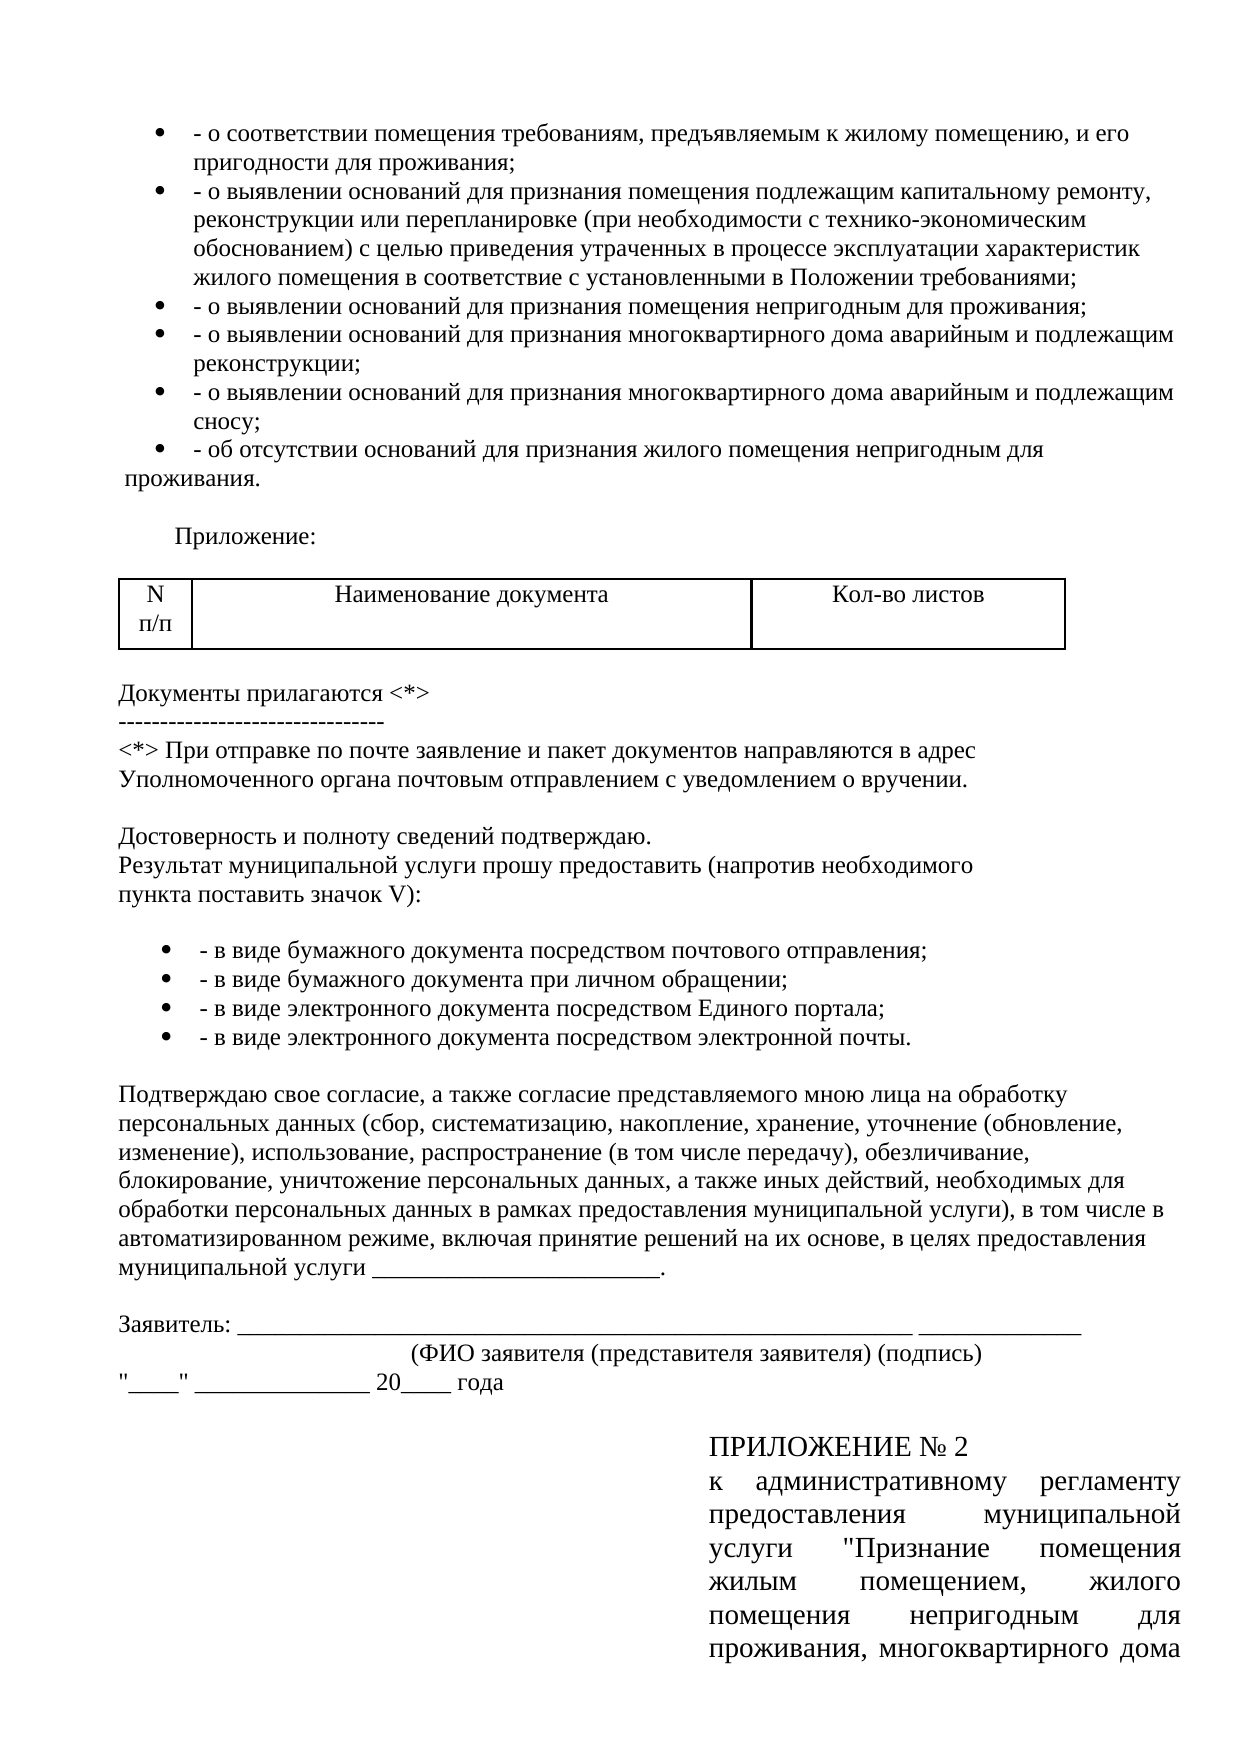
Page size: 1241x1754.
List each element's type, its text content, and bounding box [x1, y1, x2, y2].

text Заявитель: ______________________________________________________ _____________ [118, 1309, 1181, 1338]
list - в виде бумажного документа при личном обращении; [162, 964, 1181, 993]
text -------------------------------- [118, 706, 1181, 735]
text Документы прилагаются <*> [118, 678, 1181, 706]
text (ФИО заявителя (представителя заявителя) (подпись) [118, 1338, 1181, 1367]
list - о выявлении оснований для признания многоквартирного дома аварийным и подлежащим сносу; [156, 377, 1181, 434]
text Результат муниципальной услуги прошу предоставить (напротив необходимого [118, 850, 1181, 879]
table_header N п/п [120, 580, 191, 647]
list - о выявлении оснований для признания помещения подлежащим капитальному ремонту, реконструкции или перепланировке (при необходимости с технико-экономическим обоснованием) с целью приведения утраченных в процессе эксплуатации характеристик жилого помещения в соответствие с установленными в Положении требованиями; [156, 176, 1181, 291]
list - о выявлении оснований для признания помещения непригодным для проживания; [156, 291, 1181, 319]
list - об отсутствии оснований для признания жилого помещения непригодным для [156, 434, 1181, 463]
text Достоверность и полноту сведений подтверждаю. [118, 821, 1181, 850]
text Подтверждаю свое согласие, а также согласие представляемого мною лица на обработку персональных данных (сбор, систематизацию, накопление, хранение, уточнение (обновление, изменение), использование, распространение (в том числе передачу), обезличивание, блокирование, уничтожение персональных данных, а также иных действий, необходимых для обработки персональных данных в рамках предоставления муниципальной услуги), в том числе в [118, 1079, 1181, 1223]
text Уполномоченного органа почтовым отправлением с уведомлением о вручении. [118, 764, 1181, 793]
list - о соответствии помещения требованиям, предъявляемым к жилому помещению, и его пригодности для проживания; [156, 118, 1181, 176]
table_header Наименование документа [193, 580, 750, 647]
list - в виде электронного документа посредством Единого портала; [162, 993, 1181, 1022]
list - в виде электронного документа посредством электронной почты. [162, 1022, 1181, 1051]
text Приложение: [118, 521, 1181, 549]
text автоматизированном режиме, включая принятие решений на их основе, в целях предоставления муниципальной услуги _______________________. [118, 1223, 1181, 1281]
text <*> При отправке по почте заявление и пакет документов направляются в адрес [118, 735, 1181, 764]
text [709, 1463, 1181, 1664]
text проживания. [118, 463, 1181, 492]
list - о выявлении оснований для признания многоквартирного дома аварийным и подлежащим реконструкции; [156, 319, 1181, 377]
table_header Кол-во листов [753, 580, 1064, 647]
list - в виде бумажного документа посредством почтового отправления; [162, 936, 1181, 964]
text ПРИЛОЖЕНИЕ № 2 [709, 1429, 1181, 1463]
text пункта поставить значок V): [118, 879, 1181, 908]
text "____" ______________ 20____ года [118, 1367, 1181, 1396]
